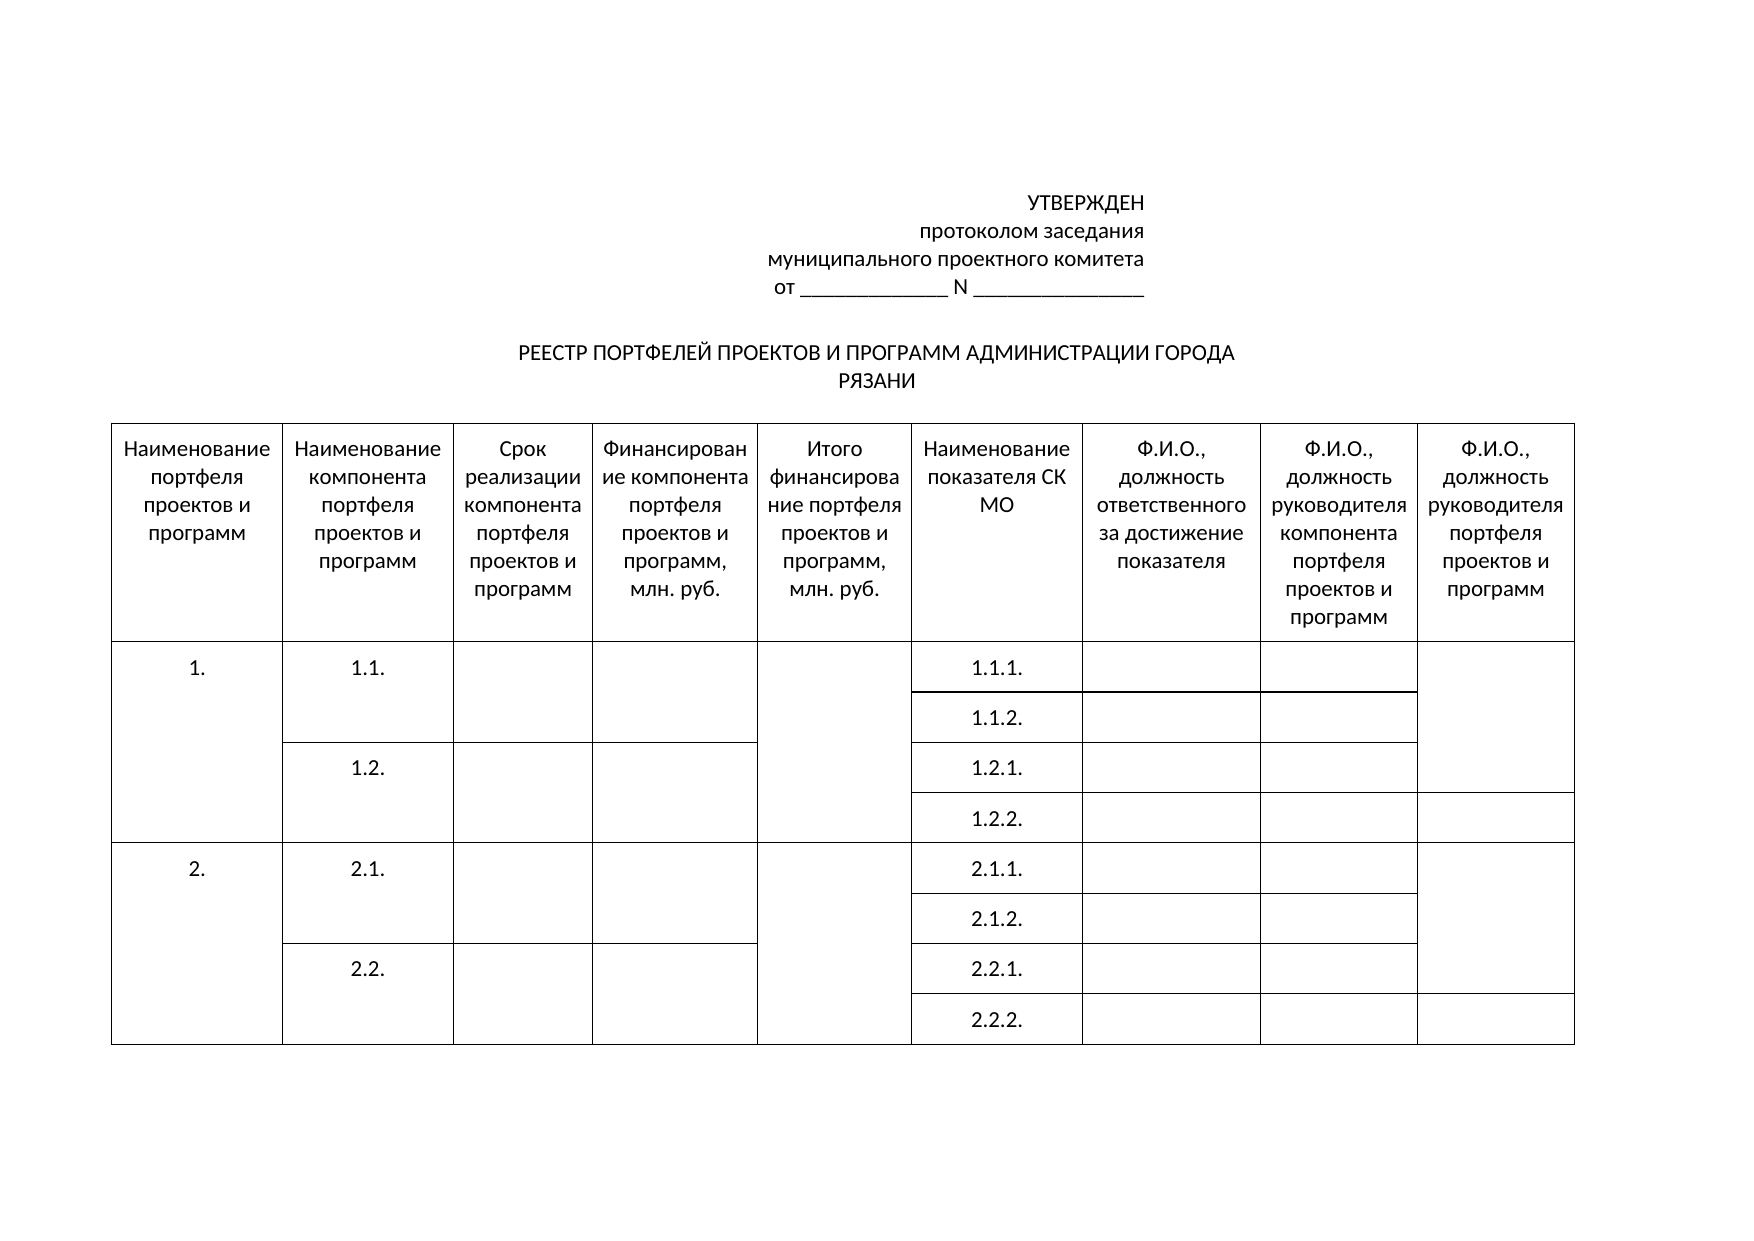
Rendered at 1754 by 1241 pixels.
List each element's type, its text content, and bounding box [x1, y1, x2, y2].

table_header Ф.И.О., должность руководителя портфеля проектов и программ [1418, 424, 1574, 641]
table_header УТВЕРЖДЕН протоколом заседания муниципального проектного комитета от _____________ N _______________ [112, 177, 1151, 311]
table_cell 1.1.1. [912, 642, 1082, 691]
table_header Наименование компонента портфеля проектов и программ [283, 424, 453, 641]
table_cell [1261, 743, 1417, 792]
table_header Наименование показателя СК МО [912, 424, 1082, 641]
table_cell 2.1.2. [912, 894, 1082, 943]
table_cell 2.2.2. [912, 994, 1082, 1043]
table_cell [593, 944, 757, 1043]
table_cell 1.2. [283, 743, 453, 842]
table_cell [1083, 994, 1260, 1043]
table_cell [1083, 944, 1260, 993]
table_cell [454, 944, 592, 1043]
table_cell [1261, 843, 1417, 893]
table_header Ф.И.О., должность руководителя компонента портфеля проектов и программ [1261, 424, 1417, 641]
table_cell 2.2. [283, 944, 453, 1043]
table_cell 1. [112, 642, 282, 842]
table_cell [454, 743, 592, 842]
table_cell [454, 642, 592, 742]
table_cell [1083, 793, 1260, 842]
table_cell [1083, 743, 1260, 792]
table_cell 1.2.1. [912, 743, 1082, 792]
table_cell [1418, 793, 1574, 842]
table_cell [1083, 693, 1260, 742]
table_cell 2.1.1. [912, 843, 1082, 893]
table_cell [758, 642, 911, 842]
table_cell [1261, 944, 1417, 993]
table_cell 2. [112, 843, 282, 1043]
text РЕЕСТР ПОРТФЕЛЕЙ ПРОЕКТОВ И ПРОГРАММ АДМИНИСТРАЦИИ ГОРОДА [118, 338, 1636, 367]
table_cell [593, 843, 757, 943]
table_header Ф.И.О., должность ответственного за достижение показателя [1083, 424, 1260, 641]
table_cell [1083, 843, 1260, 893]
table_cell [1261, 894, 1417, 943]
table_cell 1.2.2. [912, 793, 1082, 842]
table_cell [593, 642, 757, 742]
table_cell 2.1. [283, 843, 453, 943]
table_cell [1418, 843, 1574, 993]
table_cell [1261, 642, 1417, 691]
table_header Наименование портфеля проектов и программ [112, 424, 282, 641]
table_cell [1261, 994, 1417, 1043]
table_cell [1418, 642, 1574, 792]
table_cell [1261, 793, 1417, 842]
table_cell 2.2.1. [912, 944, 1082, 993]
table_cell [758, 843, 911, 1043]
table_header Срок реализации компонента портфеля проектов и программ [454, 424, 592, 641]
table_cell [1083, 642, 1260, 691]
text РЯЗАНИ [118, 367, 1636, 394]
table_cell [1261, 693, 1417, 742]
table_cell [1418, 994, 1574, 1043]
table_header Итого финансирование портфеля проектов и программ, млн. руб. [758, 424, 911, 641]
table_cell [593, 743, 757, 842]
table_header Финансирование компонента портфеля проектов и программ, млн. руб. [593, 424, 757, 641]
table_cell 1.1. [283, 642, 453, 742]
table_cell [1083, 894, 1260, 943]
table_cell 1.1.2. [912, 693, 1082, 742]
table_cell [454, 843, 592, 943]
